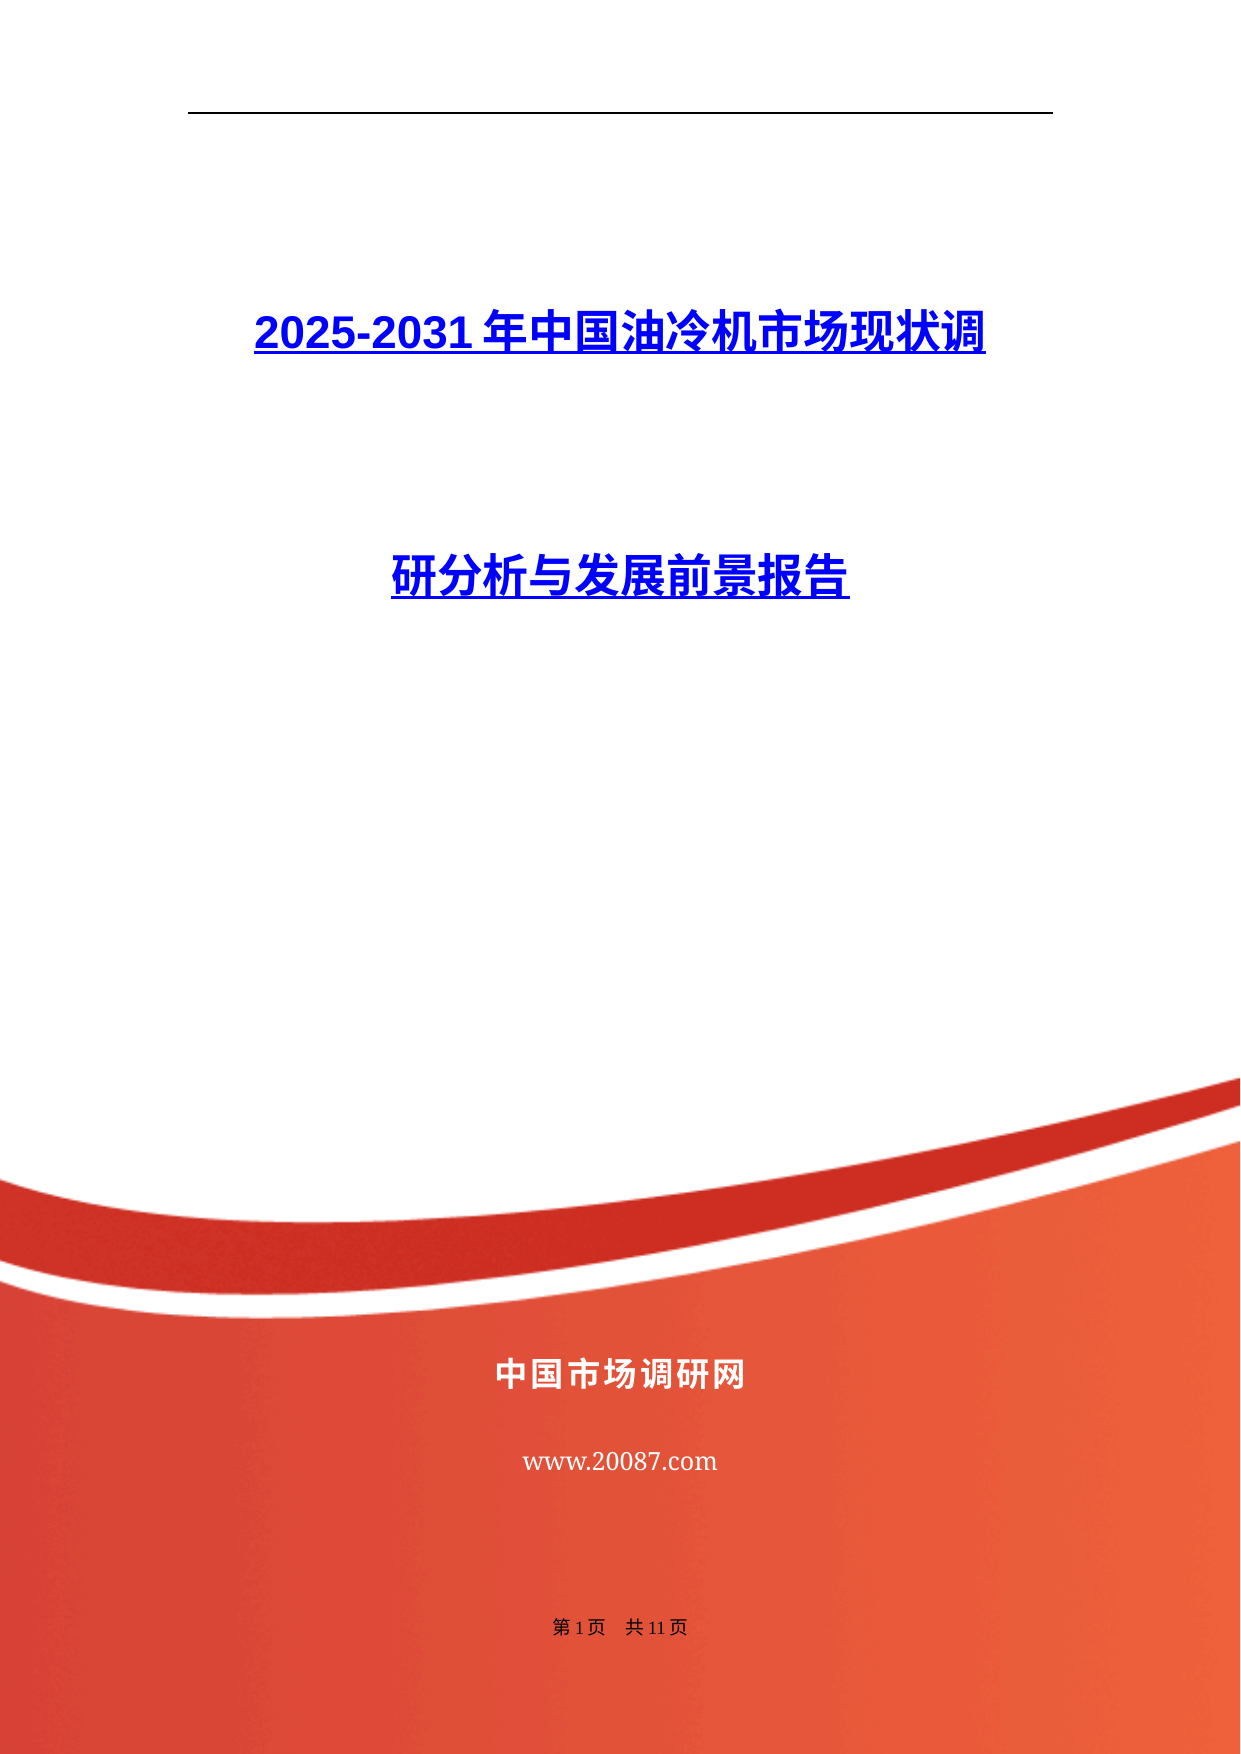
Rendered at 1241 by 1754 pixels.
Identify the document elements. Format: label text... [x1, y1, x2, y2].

picture [0, 1006, 1241, 1754]
table_header 2025-2031年中国油冷机市场现状调研分析与发展前景报告 [188, 207, 1053, 773]
subtitle 中国市场调研网 [187, 1339, 1053, 1404]
text www.20087.com [187, 1428, 1053, 1493]
